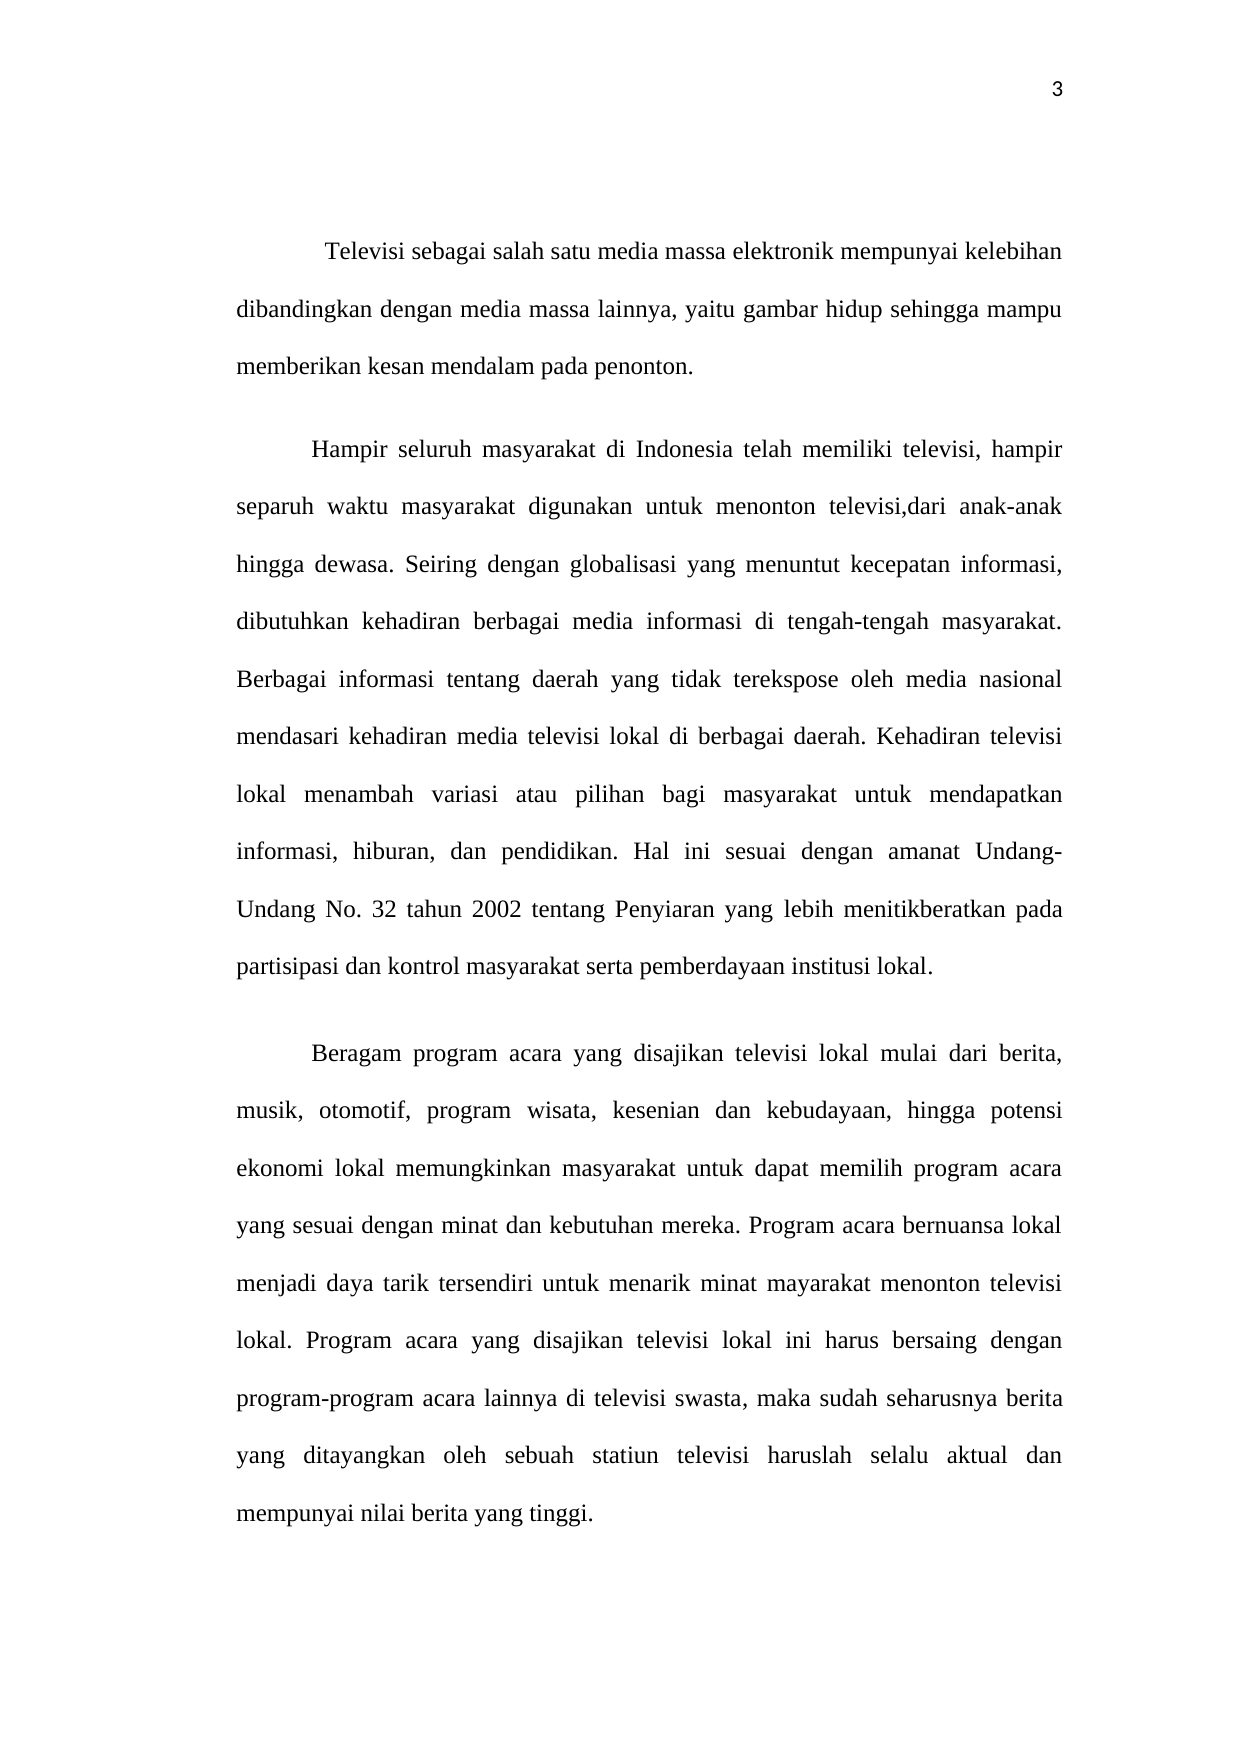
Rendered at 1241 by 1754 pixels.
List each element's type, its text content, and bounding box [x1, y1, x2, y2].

text Hampir seluruh masyarakat di Indonesia telah memiliki televisi, hampir separuh waktu masyarakat digunakan untuk menonton televisi,dari anak-anak hingga dewasa. Seiring dengan globalisasi yang menuntut kecepatan informasi, dibutuhkan kehadiran berbagai media informasi di tengah-tengah masyarakat. Berbagai informasi tentang daerah yang tidak terekspose oleh media nasional mendasari kehadiran media televisi lokal di berbagai daerah. Kehadiran televisi lokal menambah variasi atau pilihan bagi masyarakat untuk mendapatkan informasi, hiburan, dan pendidikan. Hal ini sesuai dengan amanat Undang-Undang No. 32 tahun 2002 tentang Penyiaran yang lebih menitikberatkan pada partisipasi dan kontrol masyarakat serta pemberdayaan institusi lokal. [236, 434, 1063, 980]
text Televisi sebagai salah satu media massa elektronik mempunyai kelebihan dibandingkan dengan media massa lainnya, yaitu gambar hidup sehingga mampu memberikan kesan mendalam pada penonton. [236, 236, 1063, 380]
text Beragam program acara yang disajikan televisi lokal mulai dari berita, musik, otomotif, program wisata, kesenian dan kebudayaan, hingga potensi ekonomi lokal memungkinkan masyarakat untuk dapat memilih program acara yang sesuai dengan minat dan kebutuhan mereka. Program acara bernuansa lokal menjadi daya tarik tersendiri untuk menarik minat mayarakat menonton televisi lokal. Program acara yang disajikan televisi lokal ini harus bersaing dengan program-program acara lainnya di televisi swasta, maka sudah seharusnya berita yang ditayangkan oleh sebuah statiun televisi haruslah selalu aktual dan mempunyai nilai berita yang tinggi. [236, 1038, 1063, 1527]
